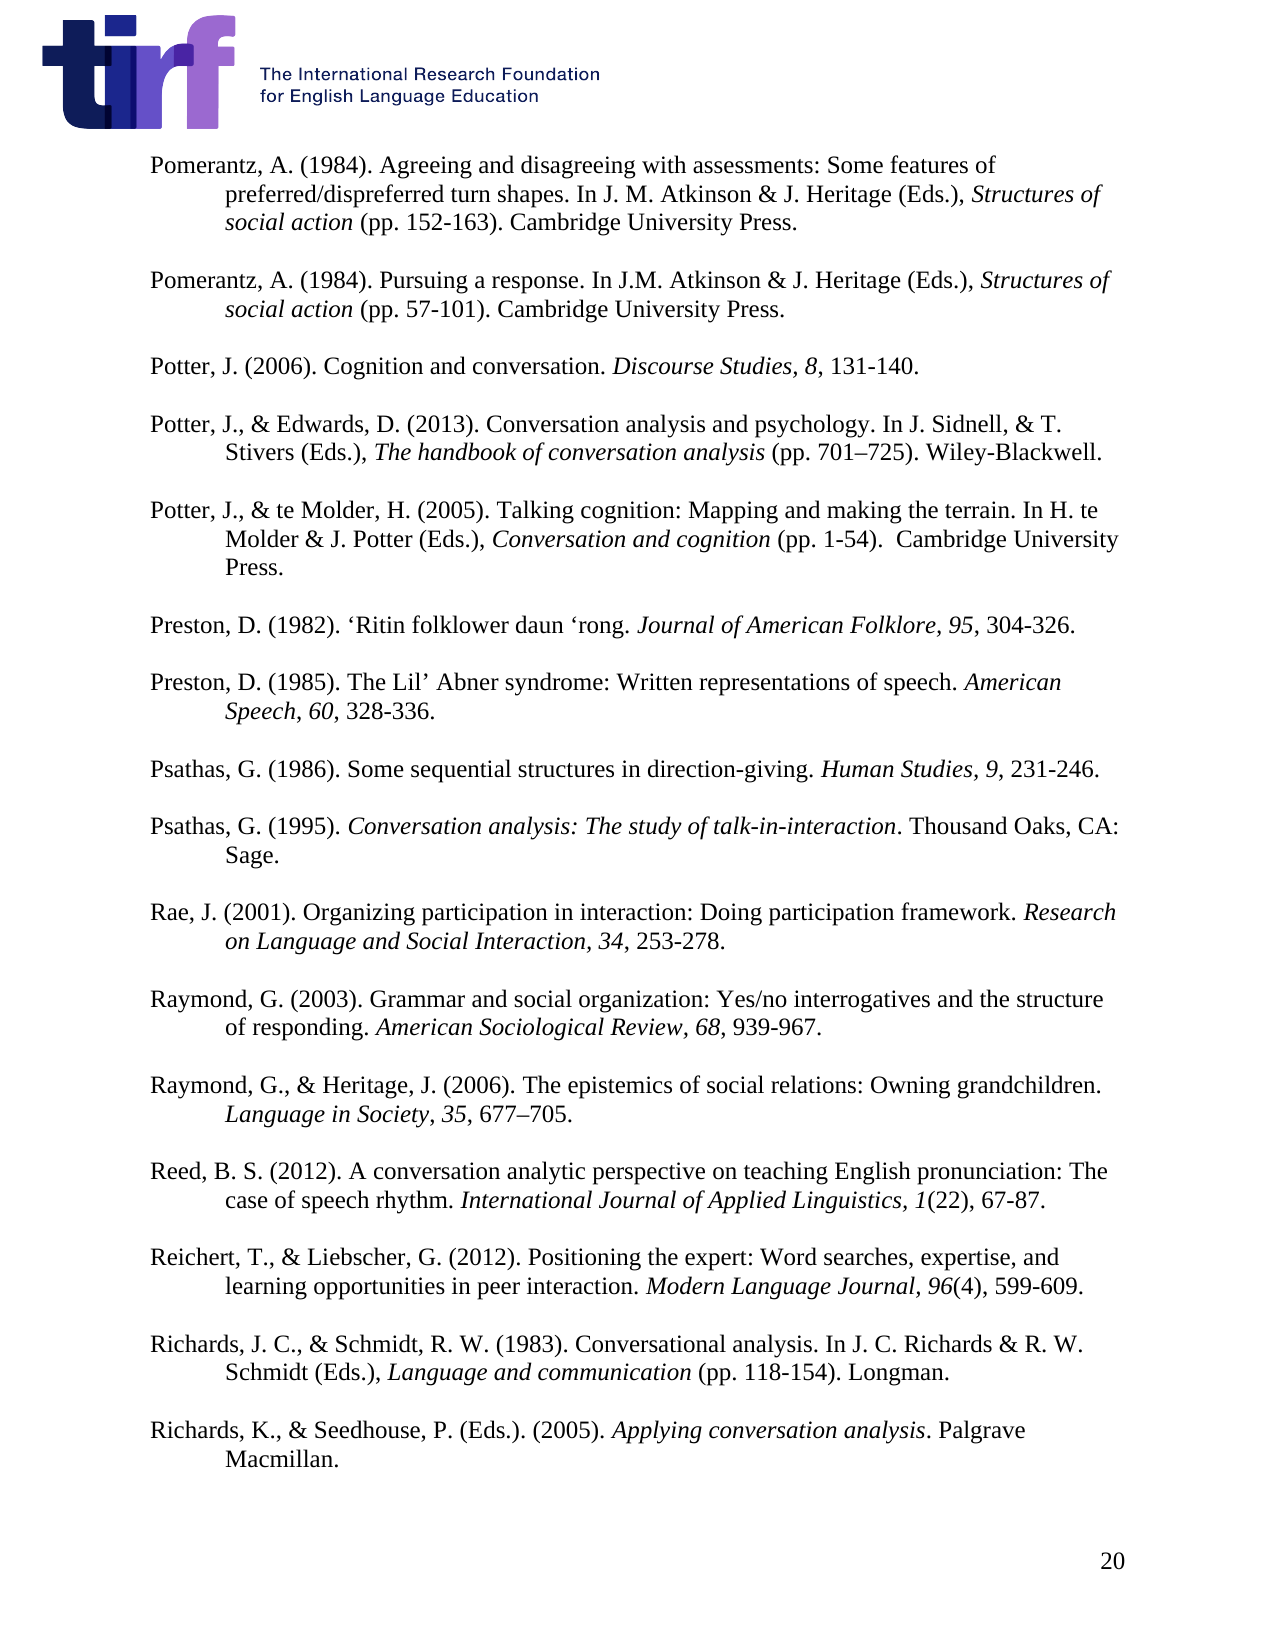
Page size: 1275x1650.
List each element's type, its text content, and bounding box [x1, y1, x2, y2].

text Preston, D. (1982). ‘Ritin folklower daun ‘rong. Journal of American Folklore, 95, 304-326. [150, 610, 1125, 639]
text Pomerantz, A. (1984). Pursuing a response. In J.M. Atkinson & J. Heritage (Eds.), Structures of social action (pp. 57-101). Cambridge University Press. [150, 265, 1125, 322]
text Richards, K., & Seedhouse, P. (Eds.). (2005). Applying conversation analysis. Palgrave Macmillan. [150, 1415, 1125, 1472]
text Potter, J. (2006). Cognition and conversation. Discourse Studies, 8, 131-140. [150, 351, 1125, 380]
text Rae, J. (2001). Organizing participation in interaction: Doing participation framework. Research on Language and Social Interaction, 34, 253-278. [150, 897, 1125, 955]
text Raymond, G. (2003). Grammar and social organization: Yes/no interrogatives and the structure of responding. American Sociological Review, 68, 939-967. [150, 984, 1125, 1041]
text Reed, B. S. (2012). A conversation analytic perspective on teaching English pronunciation: The case of speech rhythm. International Journal of Applied Linguistics, 1(22), 67-87. [150, 1156, 1125, 1214]
text Potter, J., & Edwards, D. (2013). Conversation analysis and psychology. In J. Sidnell, & T. Stivers (Eds.), The handbook of conversation analysis (pp. 701–725). Wiley-Blackwell. [150, 409, 1125, 466]
text Psathas, G. (1986). Some sequential structures in direction-giving. Human Studies, 9, 231-246. [150, 754, 1125, 782]
text Reichert, T., & Liebscher, G. (2012). Positioning the expert: Word searches, expertise, and learning opportunities in peer interaction. Modern Language Journal, 96(4), 599-609. [150, 1242, 1125, 1300]
text Pomerantz, A. (1984). Agreeing and disagreeing with assessments: Some features of preferred/dispreferred turn shapes. In J. M. Atkinson & J. Heritage (Eds.), Structures of social action (pp. 152-163). Cambridge University Press. [150, 150, 1125, 236]
picture [42, 15, 605, 129]
text Psathas, G. (1995). Conversation analysis: The study of talk-in-interaction. Thousand Oaks, CA: Sage. [150, 811, 1125, 869]
text Preston, D. (1985). The Lil’ Abner syndrome: Written representations of speech. American Speech, 60, 328-336. [150, 667, 1125, 725]
text Richards, J. C., & Schmidt, R. W. (1983). Conversational analysis. In J. C. Richards & R. W. Schmidt (Eds.), Language and communication (pp. 118-154). Longman. [150, 1329, 1125, 1386]
text Potter, J., & te Molder, H. (2005). Talking cognition: Mapping and making the terrain. In H. te Molder & J. Potter (Eds.), Conversation and cognition (pp. 1-54). Cambridge University Press. [150, 495, 1125, 581]
text Raymond, G., & Heritage, J. (2006). The epistemics of social relations: Owning grandchildren. Language in Society, 35, 677–705. [150, 1070, 1125, 1127]
